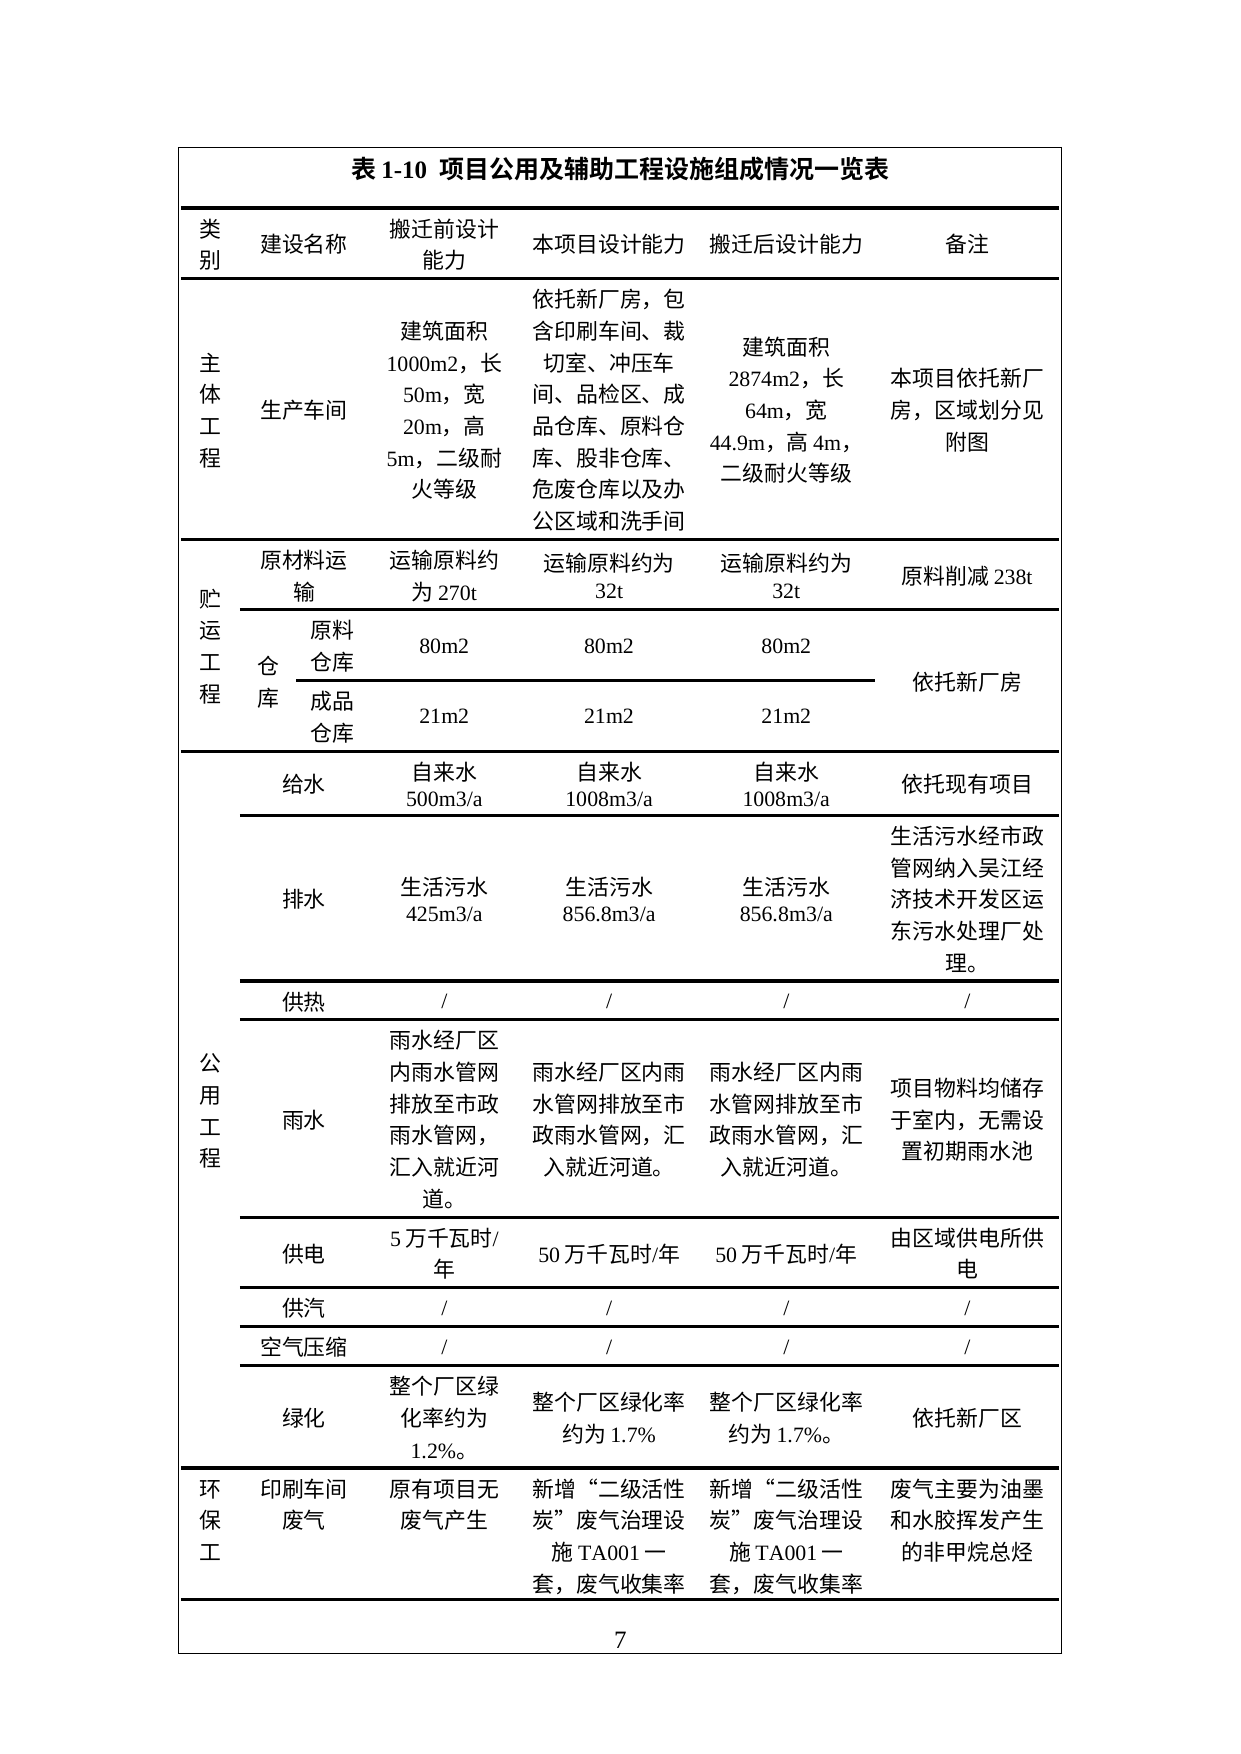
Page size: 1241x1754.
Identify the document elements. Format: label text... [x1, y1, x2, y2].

table_cell 依托新厂区 [875, 1367, 1059, 1466]
table_cell 80m2 [698, 611, 875, 679]
table_cell 贮运工程 [181, 541, 240, 749]
table_cell 本项目依托新厂房，区域划分见附图 [875, 280, 1059, 538]
table_cell 运输原料约为270t [368, 541, 520, 608]
table_cell / [875, 983, 1059, 1018]
table_cell / [520, 1328, 697, 1364]
table_cell / [368, 1328, 520, 1364]
table_cell 雨水经厂区内雨水管网排放至市政雨水管网，汇入就近河道。 [520, 1021, 697, 1216]
table_cell 建筑面积2874m2，长64m，宽44.9m，高4m，二级耐火等级 [698, 280, 875, 538]
table_cell 雨水经厂区内雨水管网排放至市政雨水管网，汇入就近河道。 [368, 1021, 520, 1216]
table_cell / [698, 1289, 875, 1325]
table_cell 项目物料均储存于室内，无需设置初期雨水池 [875, 1021, 1059, 1216]
table_cell 给水 [240, 753, 368, 814]
table_header 搬迁后设计能力 [698, 210, 875, 277]
table_cell 依托新厂房，包含印刷车间、裁切室、冲压车间、品检区、成品仓库、原料仓库、股非仓库、危废仓库以及办公区域和洗手间 [520, 280, 697, 538]
table_cell 生活污水856.8m3/a [520, 817, 697, 979]
text 表1-10 项目公用及辅助工程设施组成情况一览表 [187, 150, 1053, 186]
table_cell 50万千瓦时/年 [698, 1219, 875, 1286]
table_cell 50万千瓦时/年 [520, 1219, 697, 1286]
table_cell 环保工程 [181, 1470, 240, 1598]
table_cell / [368, 983, 520, 1018]
table_cell 绿化 [240, 1367, 368, 1466]
table_cell 生活污水856.8m3/a [698, 817, 875, 979]
table_cell 原有项目无废气产生 [368, 1470, 520, 1598]
table_cell 21m2 [368, 682, 520, 749]
table_cell 整个厂区绿化率约为1.7%。 [698, 1367, 875, 1466]
table_cell 生产车间 [240, 280, 368, 538]
table_cell / [520, 1289, 697, 1325]
table_cell 依托现有项目 [875, 753, 1059, 814]
table_cell 运输原料约为32t [520, 541, 697, 608]
table_cell 空气压缩 [240, 1328, 368, 1364]
table_cell 仓库 [240, 611, 296, 749]
table_cell / [520, 983, 697, 1018]
table_header 类别 [181, 210, 240, 277]
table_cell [520, 1470, 697, 1598]
table_cell 5万千瓦时/年 [368, 1219, 520, 1286]
table_cell 由区域供电所供电 [875, 1219, 1059, 1286]
table_cell 生活污水425m3/a [368, 817, 520, 979]
table_cell / [875, 1328, 1059, 1364]
table_cell 自来水500m3/a [368, 753, 520, 814]
table_cell 建筑面积1000m2，长50m，宽20m，高5m，二级耐火等级 [368, 280, 520, 538]
table_cell / [698, 983, 875, 1018]
table_cell 供汽 [240, 1289, 368, 1325]
table_cell 21m2 [520, 682, 697, 749]
table_cell 成品仓库 [296, 682, 368, 749]
table_cell 原材料运输 [240, 541, 368, 608]
table_header 搬迁前设计能力 [368, 210, 520, 277]
table_cell 主体工程 [181, 280, 240, 538]
table_cell 供热 [240, 983, 368, 1018]
table_cell / [368, 1289, 520, 1325]
table_cell / [698, 1328, 875, 1364]
table_cell / [875, 1289, 1059, 1325]
table_cell 80m2 [520, 611, 697, 679]
table_cell 原料仓库 [296, 611, 368, 679]
table_header 备注 [875, 210, 1059, 277]
table_cell 依托新厂房 [875, 611, 1059, 749]
table_cell 生活污水经市政管网纳入吴江经济技术开发区运东污水处理厂处理。 [875, 817, 1059, 979]
table_cell 自来水1008m3/a [698, 753, 875, 814]
table_cell 废气主要为油墨和水胶挥发产生的非甲烷总烃 [875, 1470, 1059, 1598]
table_cell 雨水 [240, 1021, 368, 1216]
table_cell 供电 [240, 1219, 368, 1286]
table_cell 21m2 [698, 682, 875, 749]
table_cell 运输原料约为32t [698, 541, 875, 608]
table_cell 排水 [240, 817, 368, 979]
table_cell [698, 1470, 875, 1598]
table_header 本项目设计能力 [520, 210, 697, 277]
table_cell 公用工程 [181, 753, 240, 1466]
table_cell 原料削减238t [875, 541, 1059, 608]
table_cell 80m2 [368, 611, 520, 679]
table_cell 雨水经厂区内雨水管网排放至市政雨水管网，汇入就近河道。 [698, 1021, 875, 1216]
table_cell 整个厂区绿化率约为1.7% [520, 1367, 697, 1466]
table_cell 整个厂区绿化率约为1.2%。 [368, 1367, 520, 1466]
table_header 建设名称 [240, 210, 368, 277]
table_cell 自来水1008m3/a [520, 753, 697, 814]
table_cell 印刷车间废气 [240, 1470, 368, 1598]
